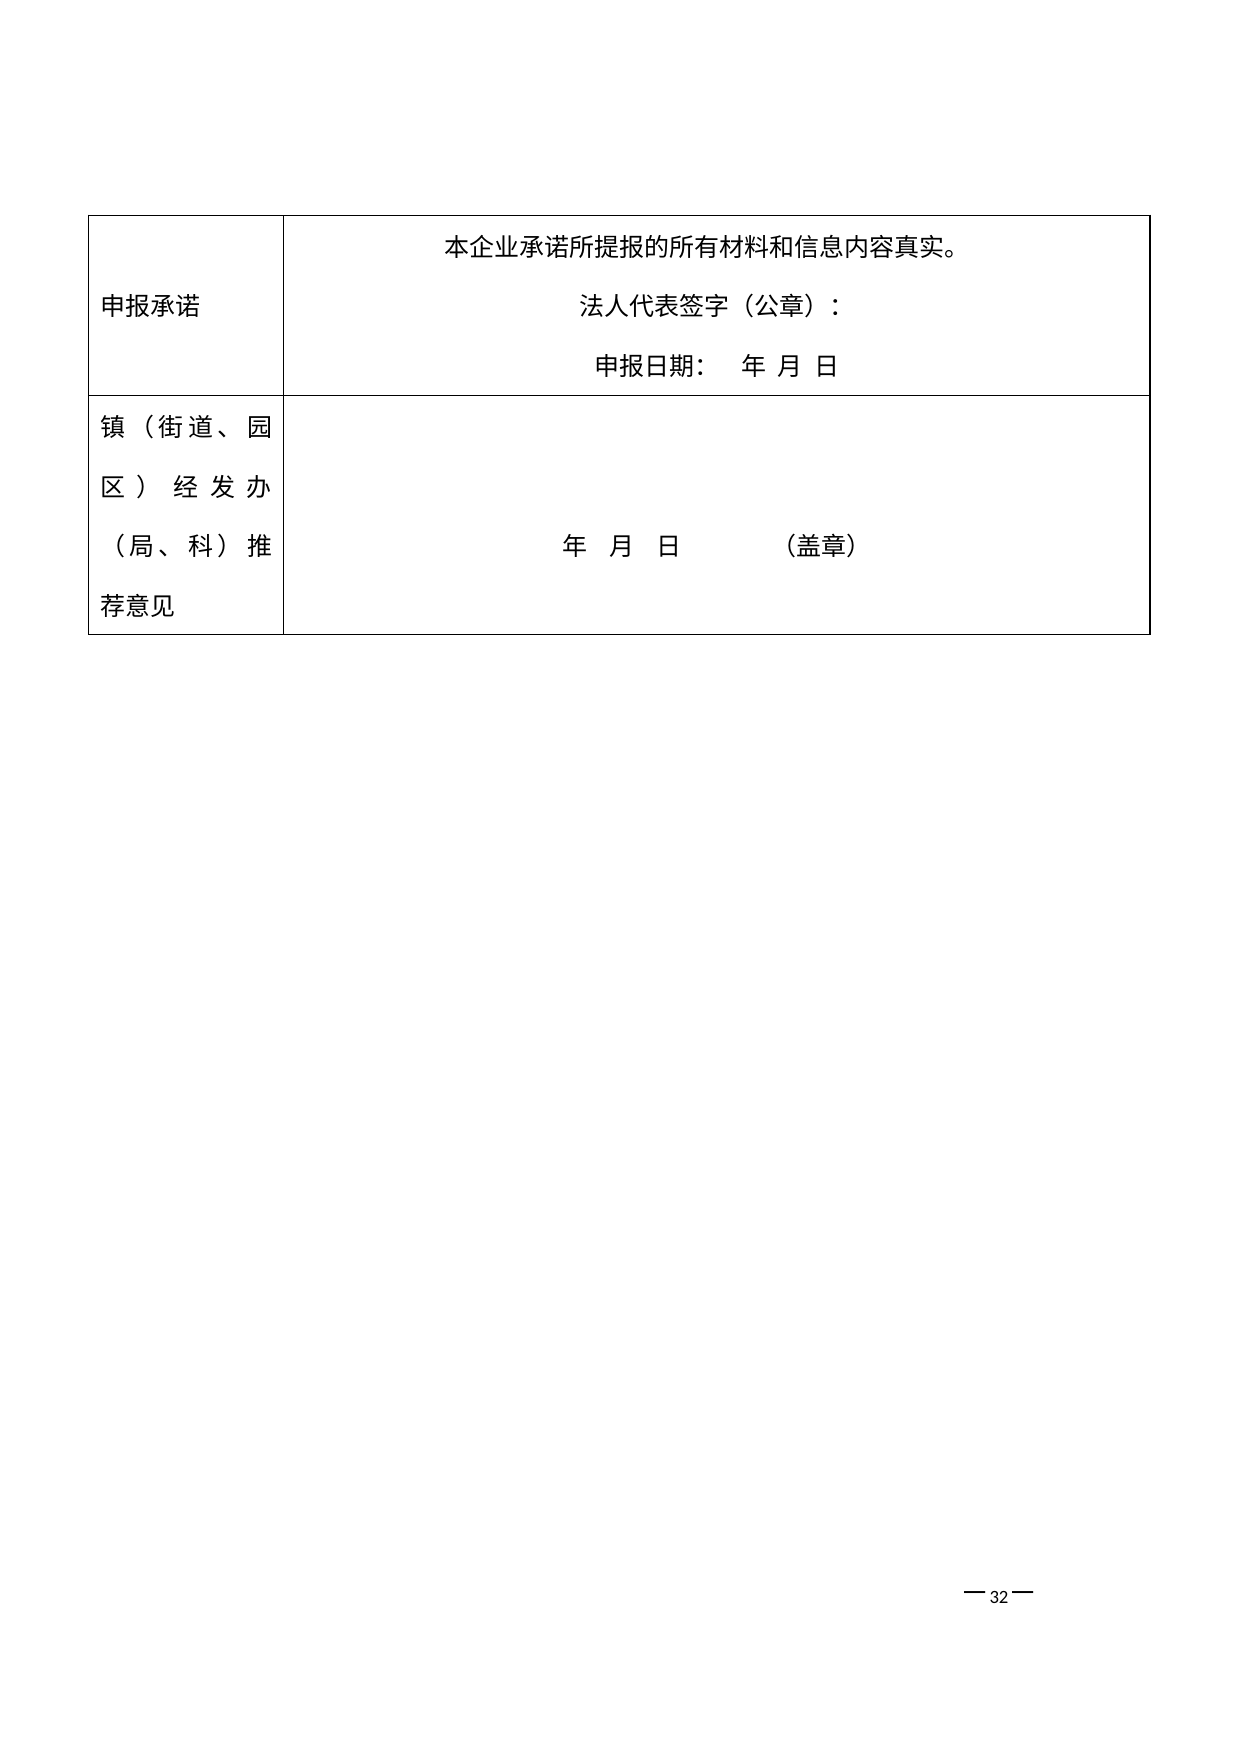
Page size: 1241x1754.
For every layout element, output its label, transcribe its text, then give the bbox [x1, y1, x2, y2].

table_cell 申报承诺 [89, 216, 283, 394]
table_cell 年 月 日 （盖章） [284, 396, 1149, 634]
table_cell 本企业承诺所提报的所有材料和信息内容真实。 法人代表签字（公章）： 申报日期： 年 月 日 [284, 216, 1149, 394]
table_cell 镇（街道、园区）经发办（局、科）推荐意见 [89, 396, 283, 634]
